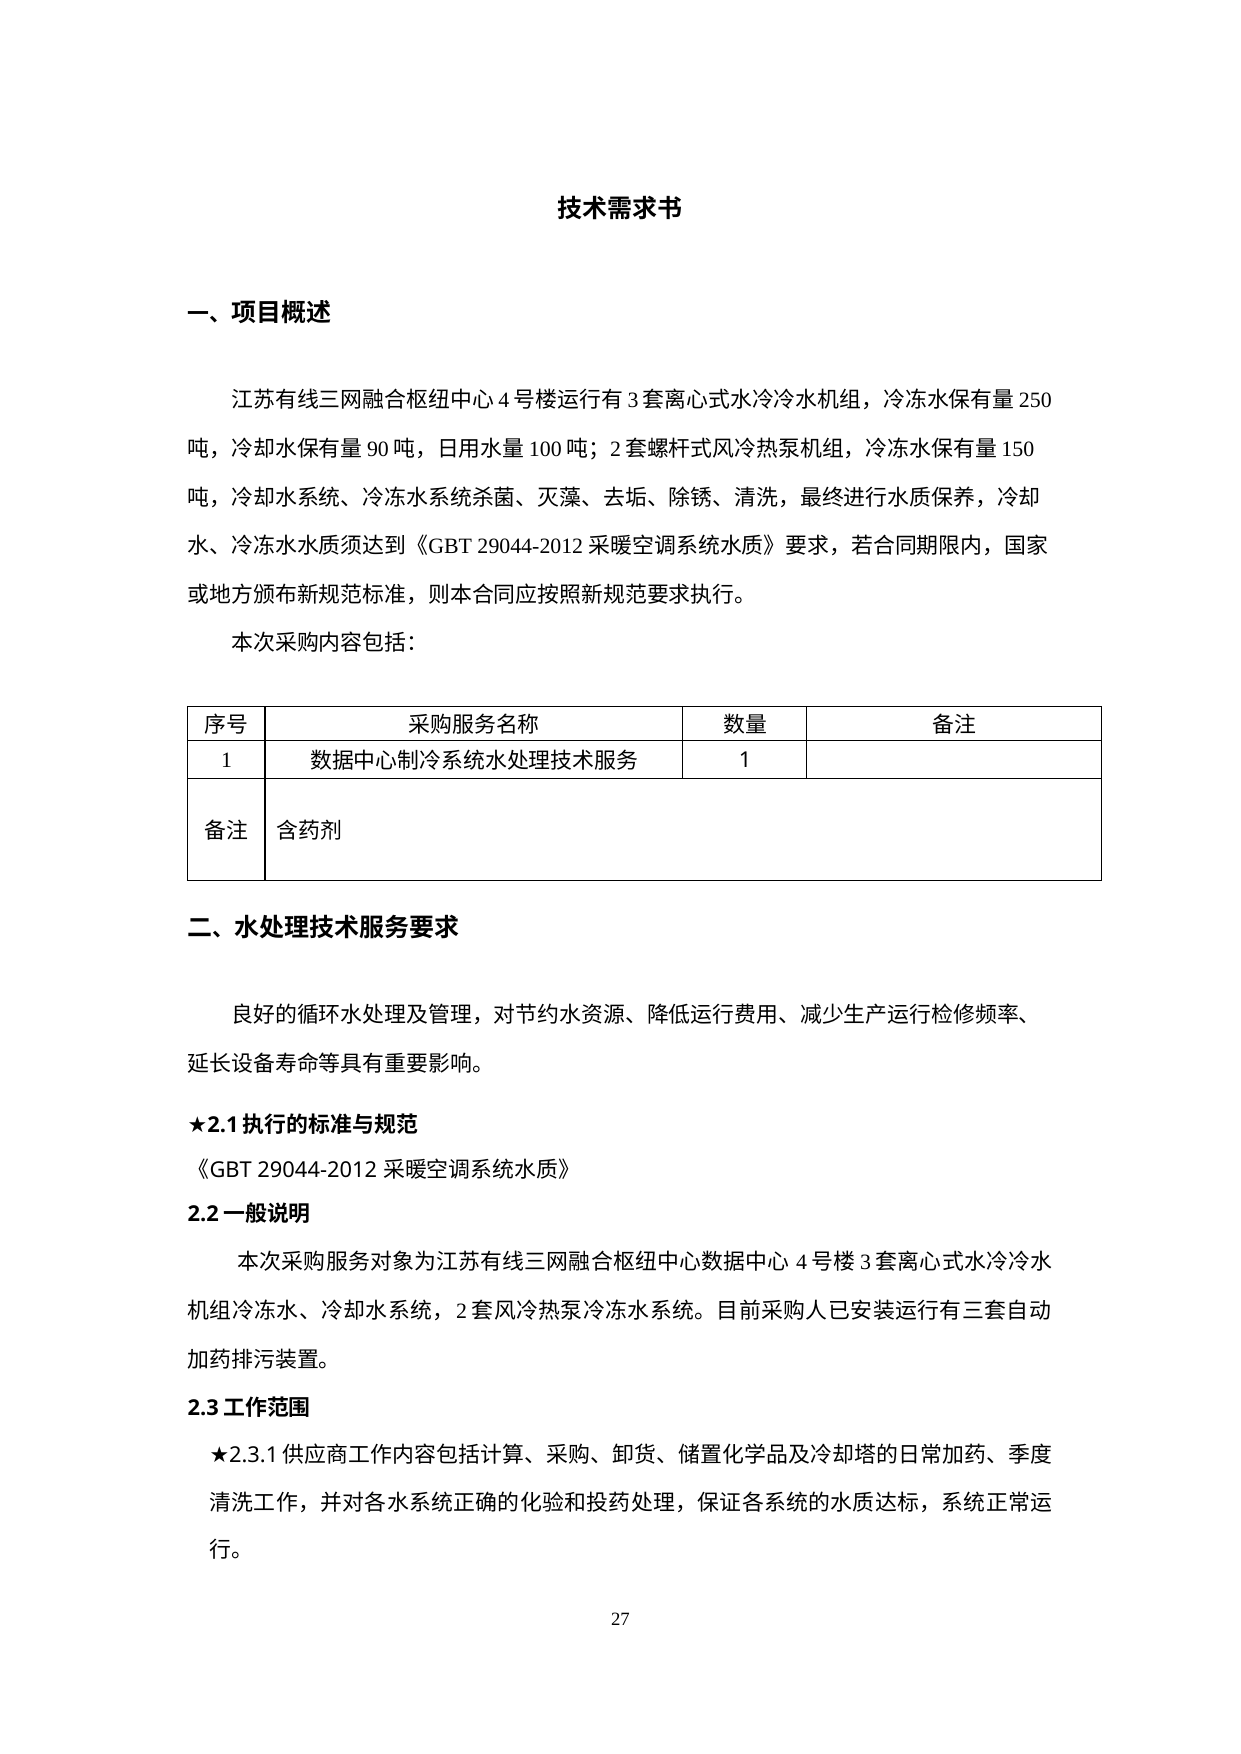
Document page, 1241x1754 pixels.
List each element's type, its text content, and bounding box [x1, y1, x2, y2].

text 2.2一般说明 [187, 1196, 1053, 1228]
text 良好的循环水处理及管理，对节约水资源、降低运行费用、减少生产运行检修频率、延长设备寿命等具有重要影响。 [187, 997, 1053, 1078]
text 本次采购服务对象为江苏有线三网融合枢纽中心数据中心4号楼3套离心式水冷冷水机组冷冻水、冷却水系统，2套风冷热泵冷冻水系统。目前采购人已安装运行有三套自动加药排污装置。 [187, 1244, 1053, 1374]
subtitle ★2.1执行的标准与规范 [187, 1106, 1053, 1139]
table_cell 1 [683, 741, 806, 778]
table_cell [807, 741, 1101, 778]
table_header 序号 [188, 707, 264, 740]
table_cell 1 [188, 741, 264, 778]
table_cell 数据中心制冷系统水处理技术服务 [266, 741, 682, 778]
table_header 数量 [683, 707, 806, 740]
table_header 采购服务名称 [266, 707, 682, 740]
table_cell 含药剂 [266, 779, 1101, 879]
text 二、水处理技术服务要求 [187, 893, 1053, 958]
text ★2.3.1供应商工作内容包括计算、采购、卸货、储置化学品及冷却塔的日常加药、季度清洗工作，并对各水系统正确的化验和投药处理，保证各系统的水质达标，系统正常运行。 [209, 1437, 1053, 1564]
text 江苏有线三网融合枢纽中心4号楼运行有3套离心式水冷冷水机组，冷冻水保有量250吨，冷却水保有量90吨，日用水量100吨；2套螺杆式风冷热泵机组，冷冻水保有量150吨，冷却水系统、冷冻水系统杀菌、灭藻、去垢、除锈、清洗，最终进行水质保养，冷却水、冷冻水水质须达到《GBT 29044-2012 采暖空调系统水质》要求，若合同期限内，国家或地方颁布新规范标准，则本合同应按照新规范要求执行。 [187, 382, 1053, 609]
table_cell 备注 [188, 779, 264, 879]
subtitle 《GBT 29044-2012 采暖空调系统水质》 [187, 1151, 1053, 1184]
text 2.3工作范围 [187, 1390, 1053, 1421]
text 本次采购内容包括： [187, 625, 1053, 657]
text 一、项目概述 [187, 278, 1053, 343]
text 技术需求书 [187, 174, 1053, 239]
table_header 备注 [807, 707, 1101, 740]
